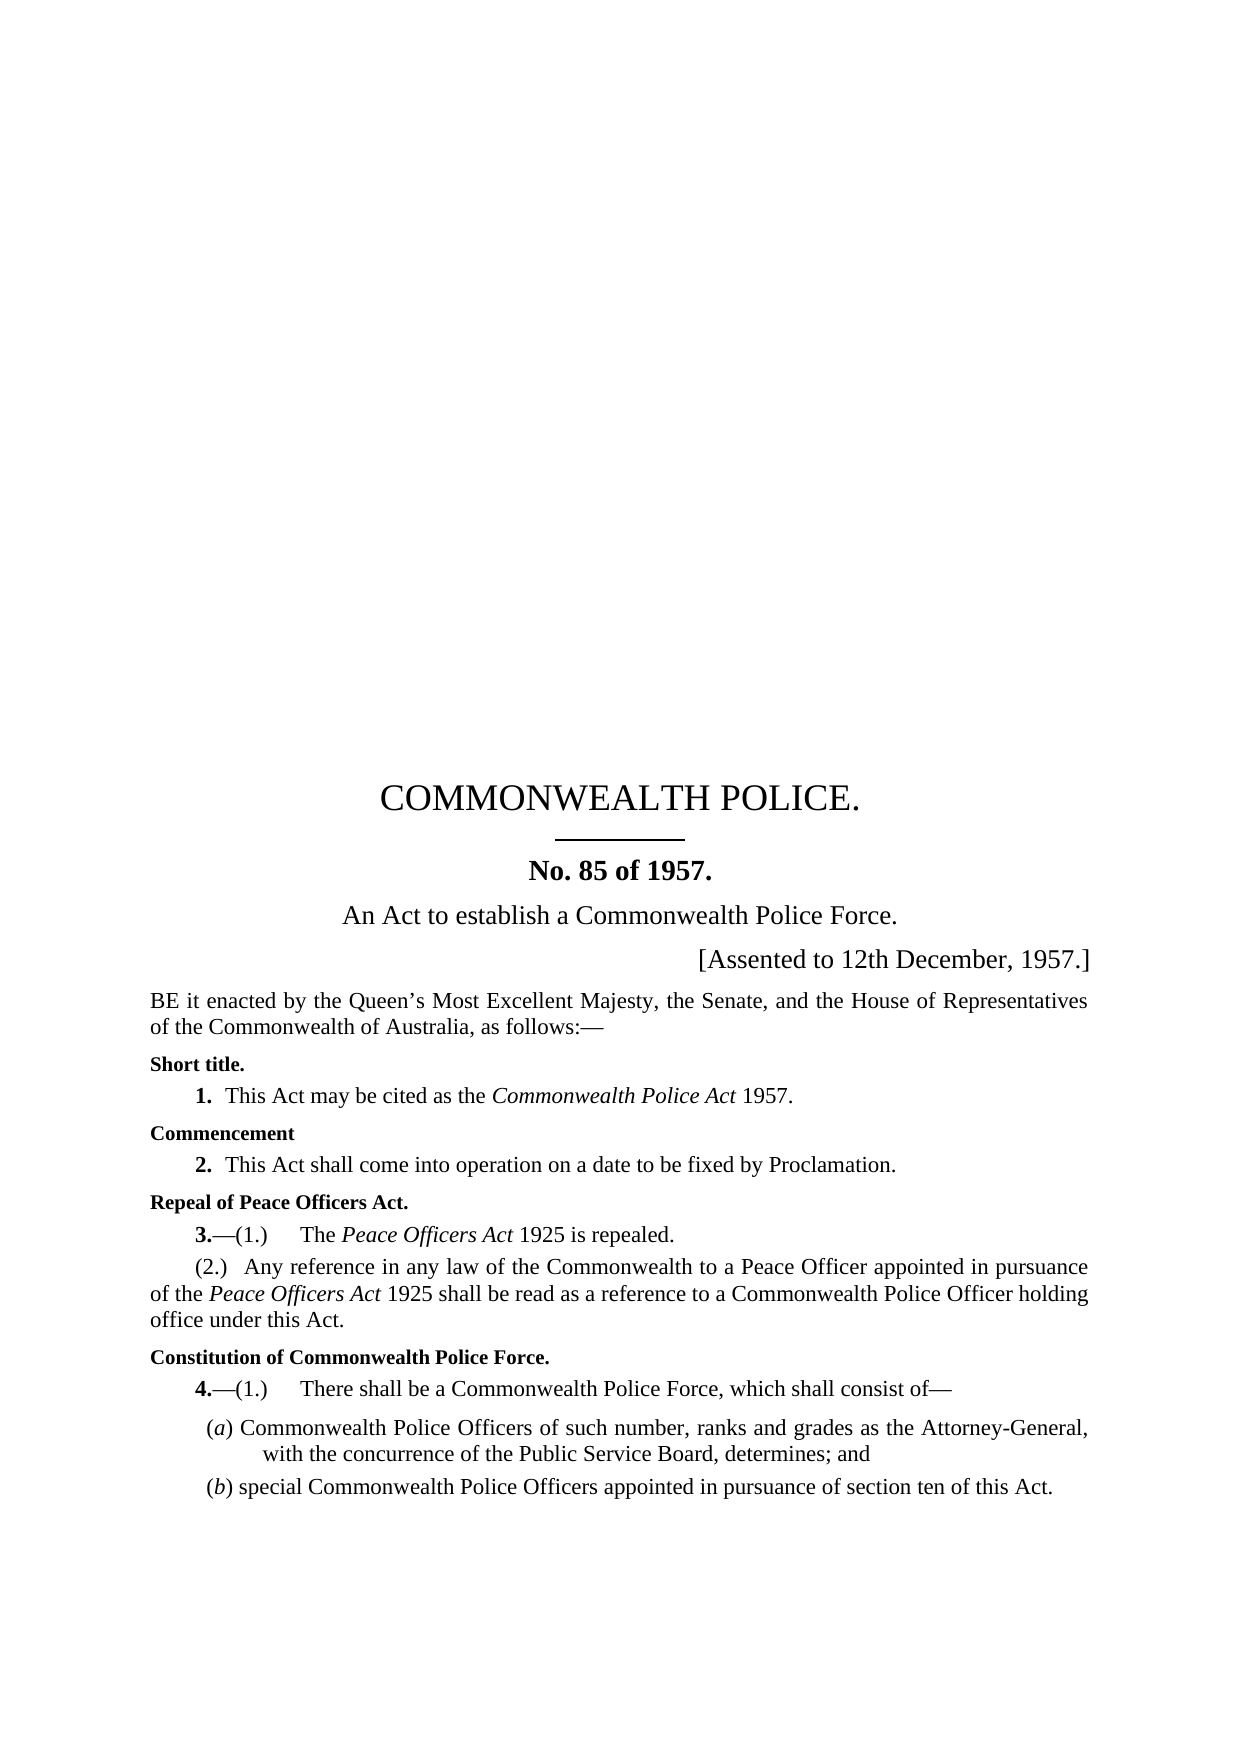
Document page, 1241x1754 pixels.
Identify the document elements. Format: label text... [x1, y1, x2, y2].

text COMMONWEALTH POLICE. [150, 775, 1090, 818]
text (b) special Commonwealth Police Officers appointed in pursuance of section ten of this Act. [206, 1473, 1090, 1499]
text BE it enacted by the Queen’s Most Excellent Majesty, the Senate, and the House of Representatives of the Commonwealth of Australia, as follows:— [150, 987, 1090, 1039]
text Repeal of Peace Officers Act. [150, 1190, 1090, 1214]
text [Assented to 12th December, 1957.] [150, 943, 1090, 974]
text 2. This Act shall come into operation on a date to be fixed by Proclamation. [150, 1151, 1090, 1178]
text Short title. [150, 1052, 1090, 1076]
text Commencement [150, 1121, 1090, 1145]
text 3.—(1.) The Peace Officers Act 1925 is repealed. [150, 1221, 1090, 1247]
text (2.) Any reference in any law of the Commonwealth to a Peace Officer appointed in pursuance of the Peace Officers Act 1925 shall be read as a reference to a Commonwealth Police Officer holding office under this Act. [150, 1253, 1090, 1332]
text 4.—(1.) There shall be a Commonwealth Police Force, which shall consist of— [150, 1375, 1090, 1401]
text (a) Commonwealth Police Officers of such number, ranks and grades as the Attorney-General, with the concurrence of the Public Service Board, determines; and [206, 1414, 1090, 1467]
text Constitution of Commonwealth Police Force. [150, 1345, 1090, 1369]
text No. 85 of 1957. [150, 853, 1090, 887]
text An Act to establish a Commonwealth Police Force. [150, 899, 1090, 931]
text 1. This Act may be cited as the Commonwealth Police Act 1957. [150, 1082, 1090, 1109]
